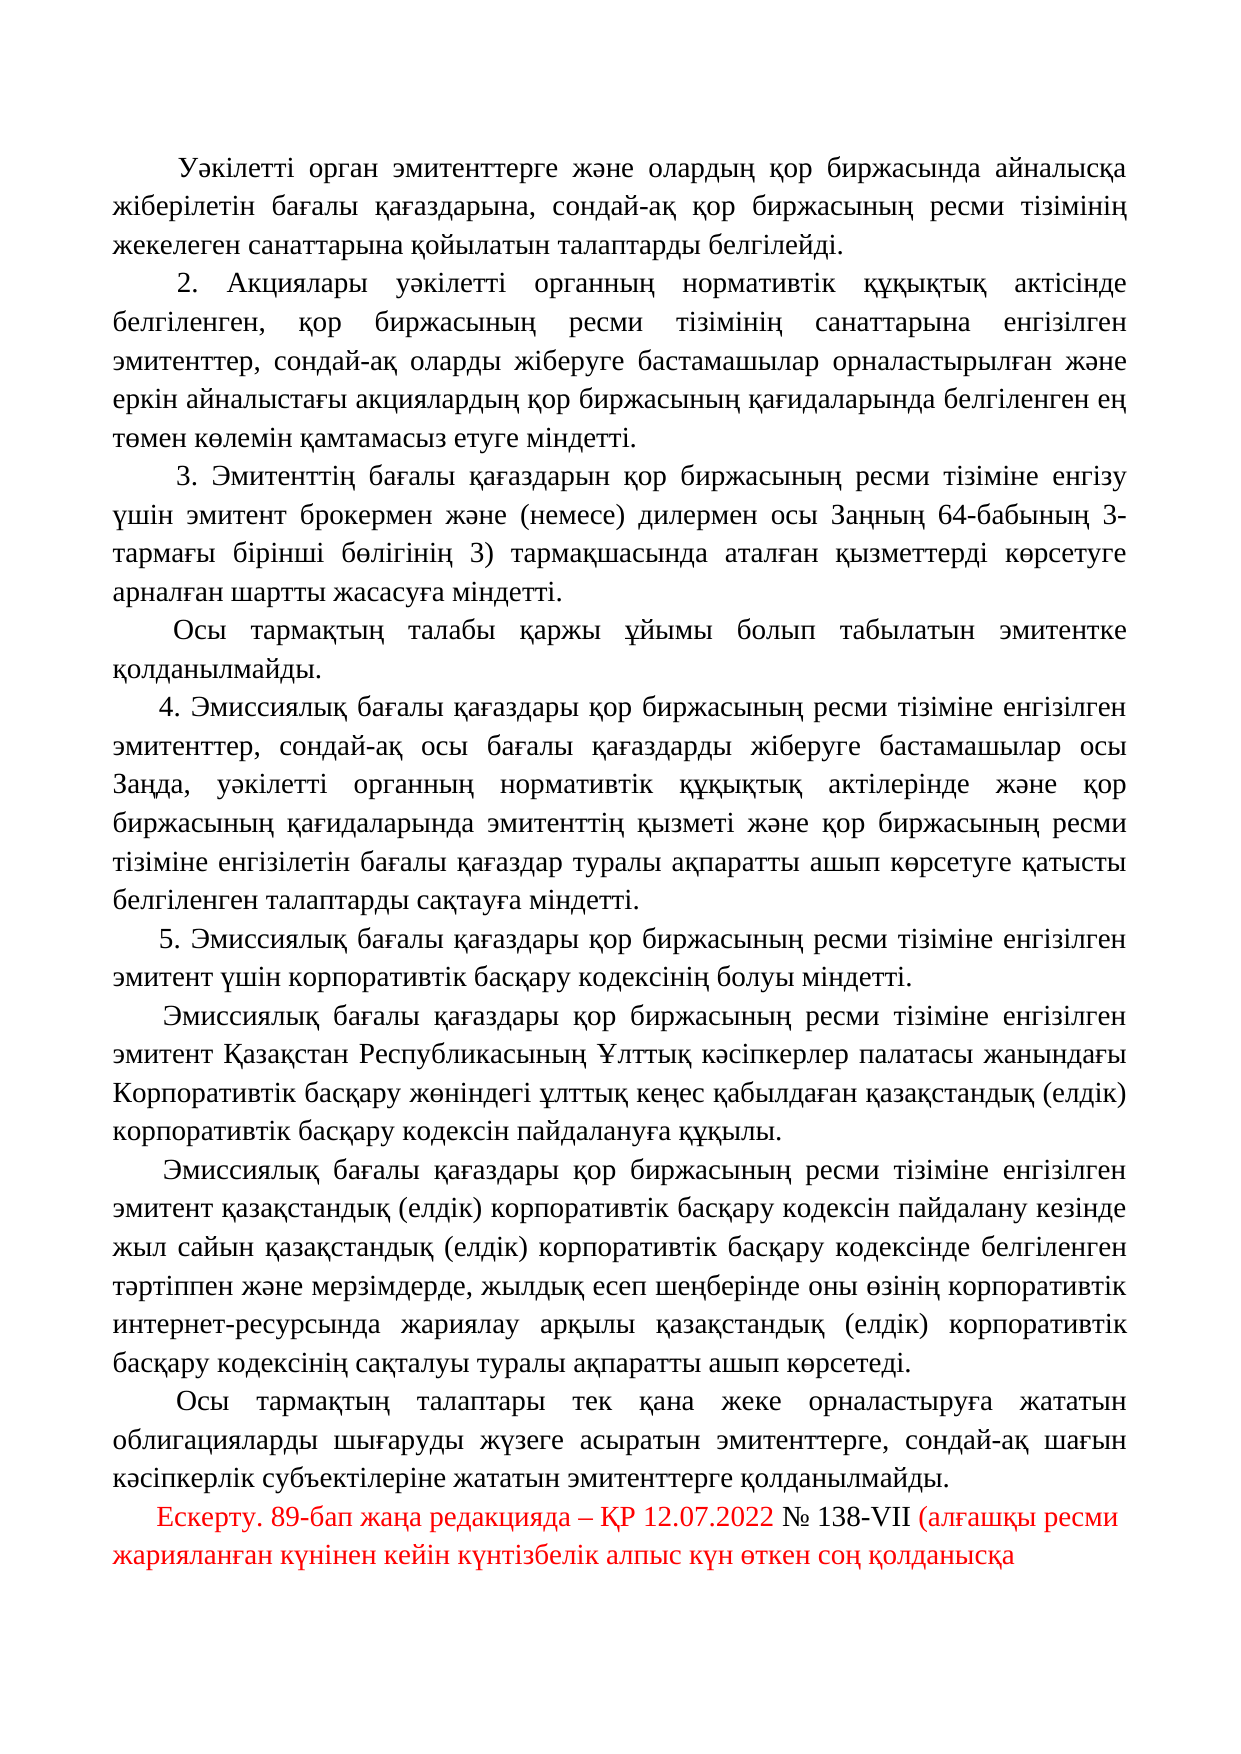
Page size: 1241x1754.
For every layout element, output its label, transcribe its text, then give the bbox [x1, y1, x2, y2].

text Эмиссиялық бағалы қағаздары қор биржасының ресми тізіміне енгізілген эмитент Қазақстан Республикасының Ұлттық кәсіпкерлер палатасы жанындағы Корпоративтік басқару жөніндегі ұлттық кеңес қабылдаған қазақстандық (елдік) корпоративтік басқару кодексін пайдалануға құқылы. [112, 998, 1128, 1147]
text Уәкiлеттi орган эмитенттерге және олардың қор биржасында айналысқа жiберiлетiн бағалы қағаздарына, сондай-ақ қор биржасының ресми тiзiмiнiң жекелеген санаттарына қойылатын талаптарды белгiлейдi. [112, 150, 1128, 261]
text 2. Акциялары уәкілетті органның нормативтік құқықтық актісінде белгіленген, қор биржасының ресми тізімінің санаттарына енгiзiлген эмитенттер, сондай-ақ оларды жіберуге бастамашылар орналастырылған және еркiн айналыстағы акциялардың қор биржасының қағидаларында белгiленген ең төмен көлемiн қамтамасыз етуге мiндеттi. [112, 266, 1128, 453]
text 4. Эмиссиялық бағалы қағаздары қор биржасының ресми тiзiмiне енгiзiлген эмитенттер, сондай-ақ осы бағалы қағаздарды жіберуге бастамашылар осы Заңда, уәкiлеттi органның нормативтiк құқықтық актiлерiнде және қор биржасының қағидаларында эмитенттiң қызметi және қор биржасының ресми тiзiмiне енгiзiлетiн бағалы қағаздар туралы ақпаратты ашып көрсетуге қатысты белгiленген талаптарды сақтауға мiндеттi. [112, 689, 1128, 916]
text 5. Эмиссиялық бағалы қағаздары қор биржасының ресми тізіміне енгізілген эмитент үшін корпоративтік басқару кодексінің болуы міндетті. [112, 921, 1128, 993]
text 3. Эмитенттің бағалы қағаздарын қор биржасының ресми тізіміне енгізу үшін эмитент брокермен және (немесе) дилермен осы Заңның 64-бабының 3-тармағы бірінші бөлігінің 3) тармақшасында аталған қызметтерді көрсетуге арналған шартты жасасуға міндетті. [112, 458, 1128, 607]
text Осы тармақтың талабы қаржы ұйымы болып табылатын эмитентке қолданылмайды. [112, 612, 1128, 684]
